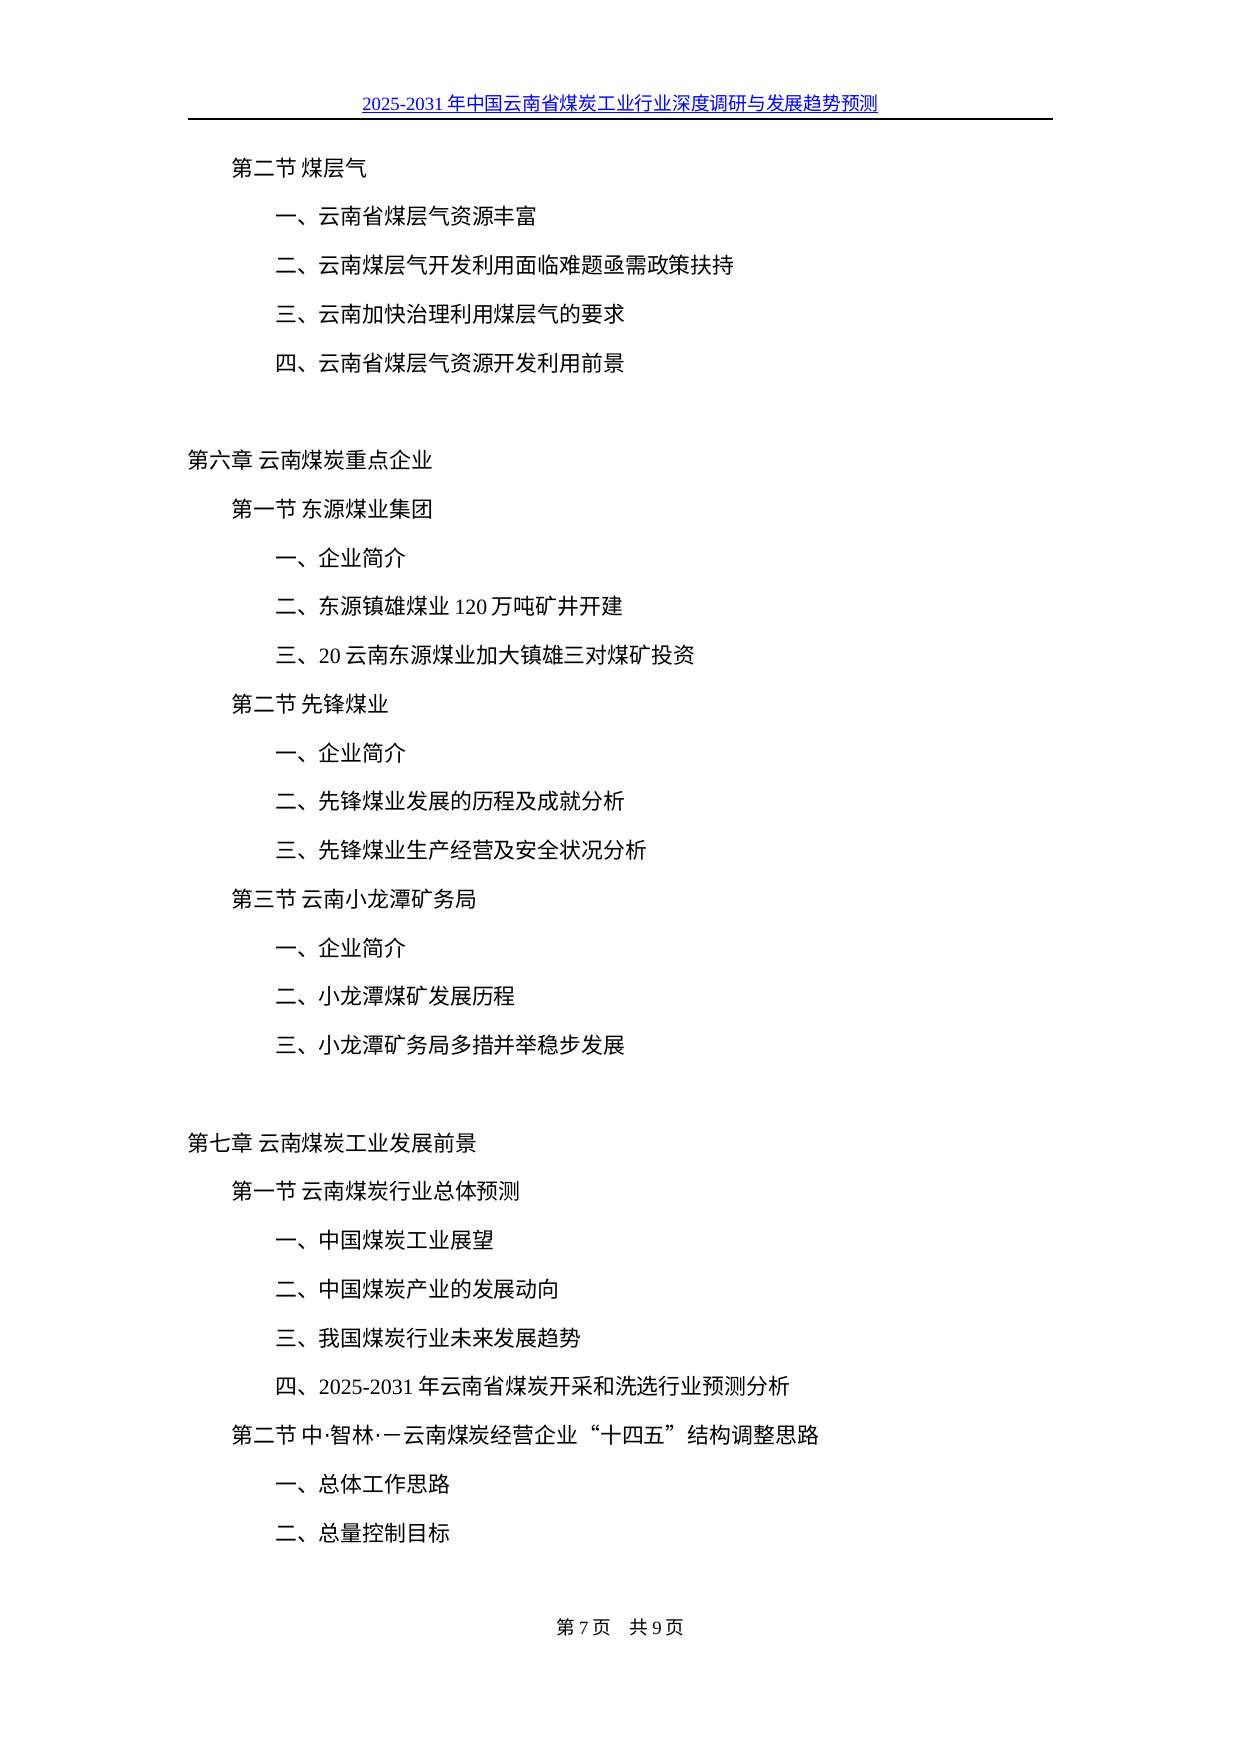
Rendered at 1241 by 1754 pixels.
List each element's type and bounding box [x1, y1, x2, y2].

text [187, 150, 1053, 1548]
